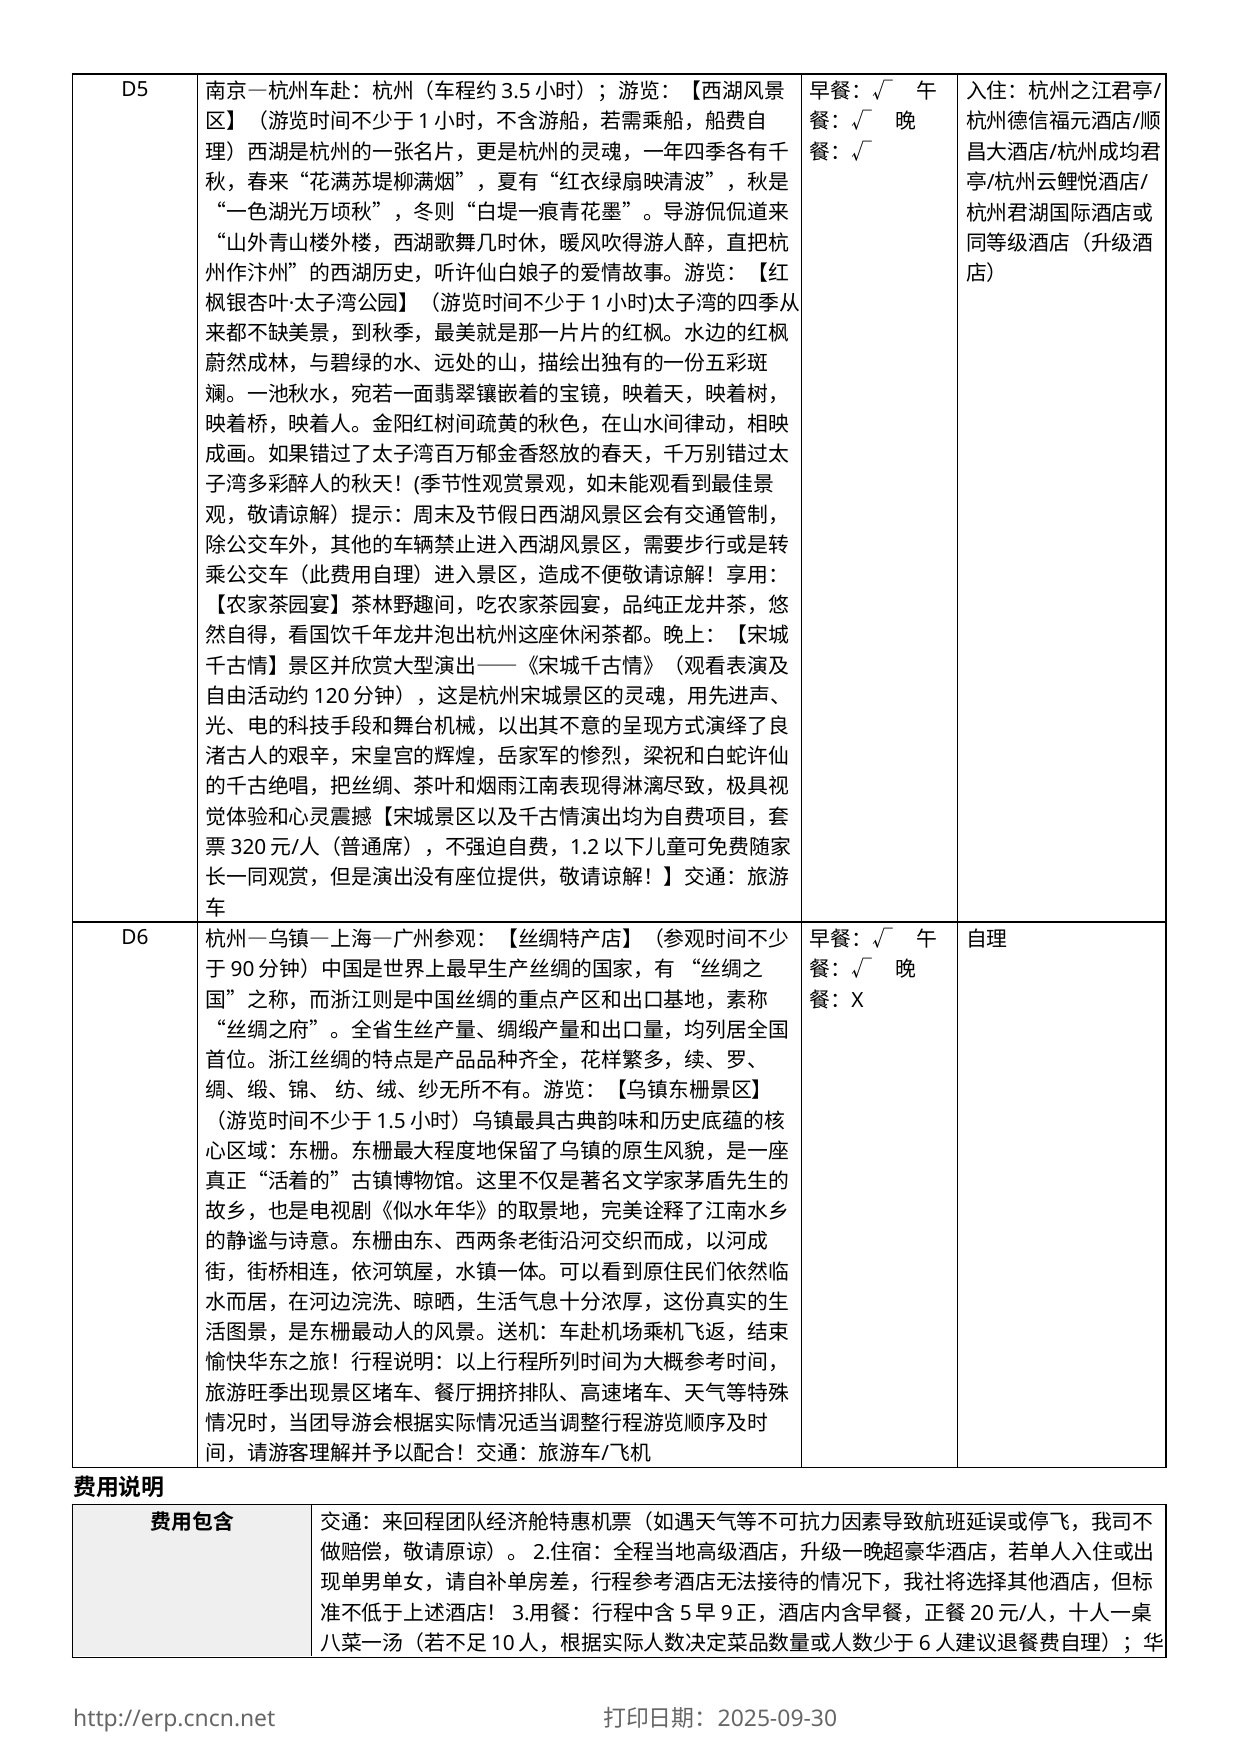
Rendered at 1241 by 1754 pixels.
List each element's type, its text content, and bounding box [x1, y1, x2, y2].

table_cell 早餐：√ 午餐：√ 晚餐：√ [802, 75, 957, 921]
table_cell 入住：杭州之江君亭/杭州德信福元酒店/顺昌大酒店/杭州成均君亭/杭州云鲤悦酒店/杭州君湖国际酒店或同等级酒店（升级酒店） [958, 75, 1165, 921]
table_cell 自理 [958, 923, 1165, 1467]
table_cell 杭州—乌镇—上海—广州 [198, 923, 801, 1467]
table_cell 南京—杭州 [198, 75, 801, 921]
table_cell 早餐：√ 午餐：√ 晚餐：X [802, 923, 957, 1467]
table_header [312, 1505, 1165, 1656]
table_cell D5 [73, 75, 197, 921]
text 费用说明 [73, 1469, 1167, 1502]
table_header 费用包含 [73, 1505, 311, 1656]
table_cell D6 [73, 923, 197, 1467]
